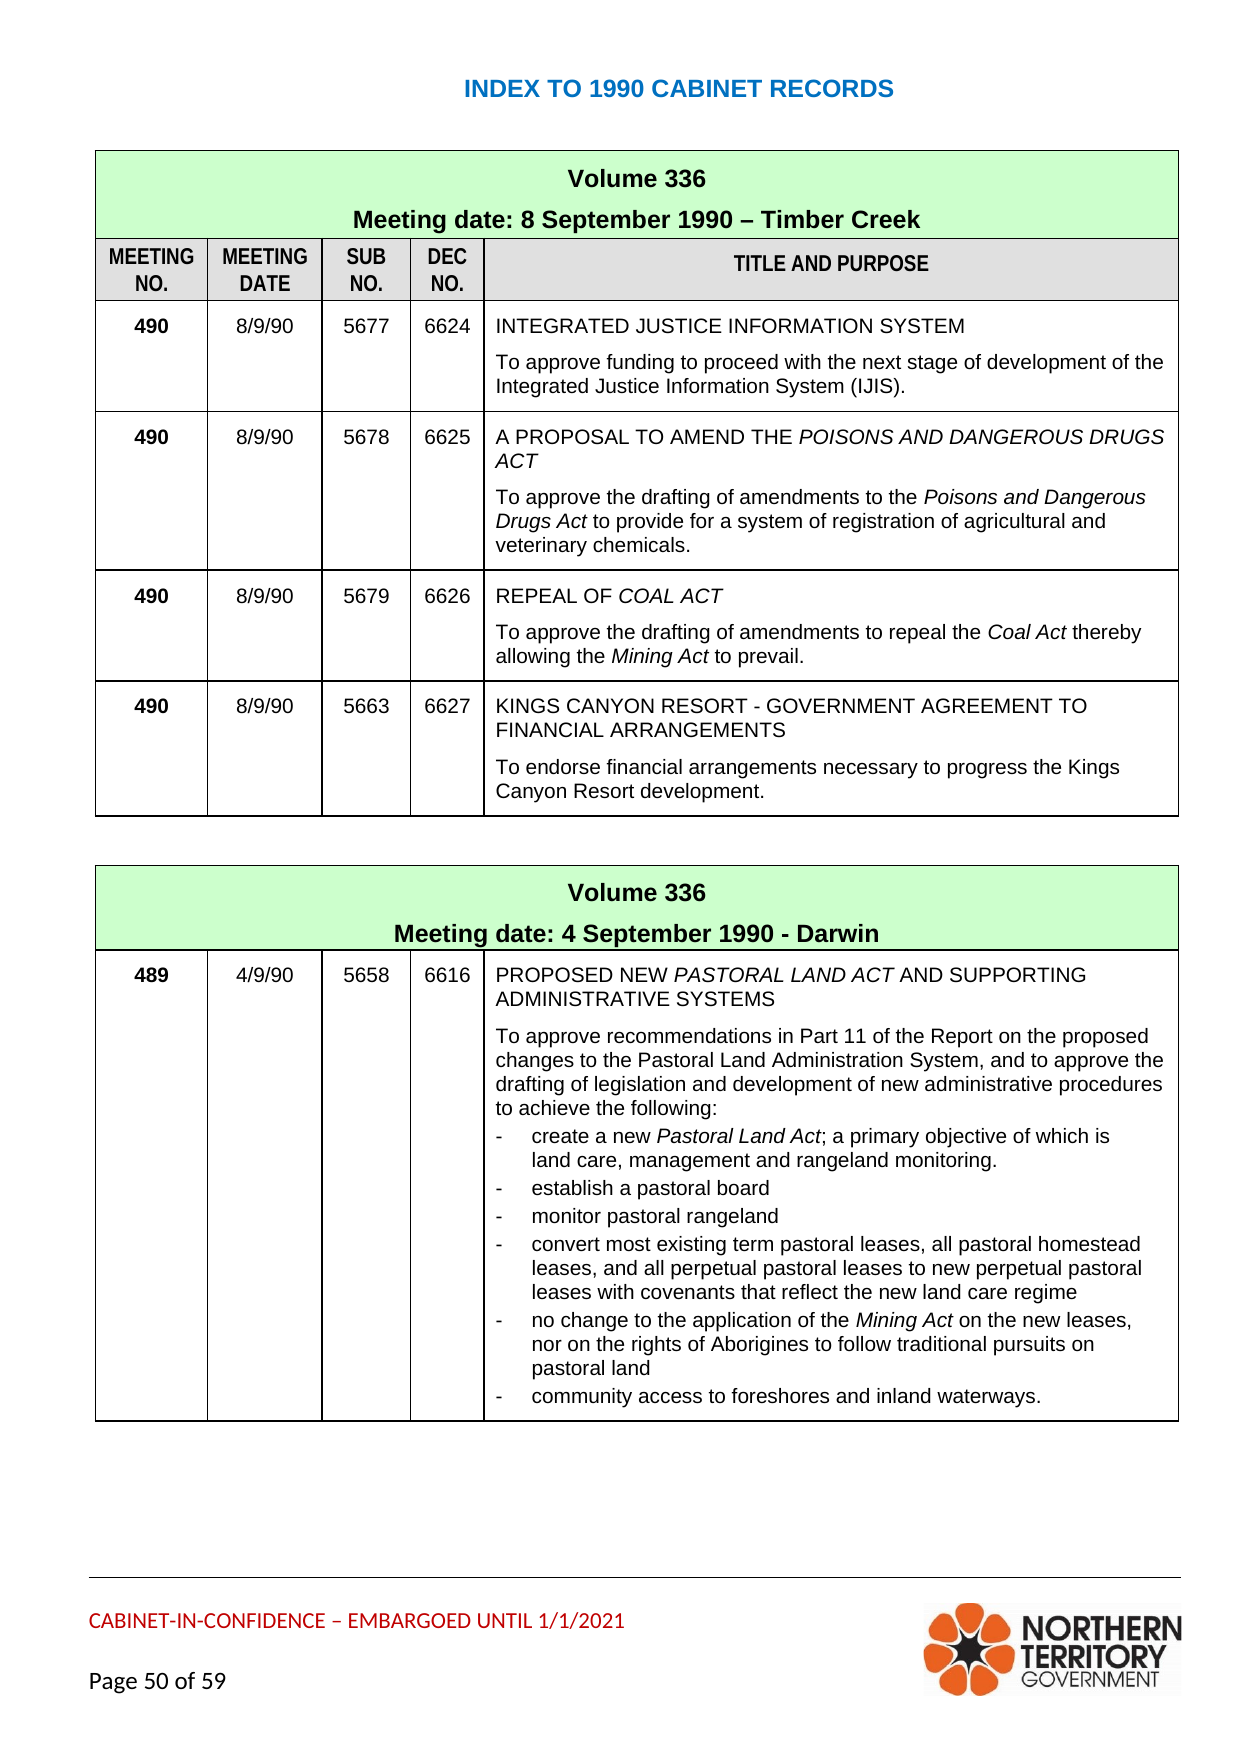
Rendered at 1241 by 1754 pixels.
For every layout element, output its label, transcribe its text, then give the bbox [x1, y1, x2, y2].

table_cell REPEAL OF COAL ACT To approve the drafting of amendments to repeal the Coal Act thereby allowing the Mining Act to prevail. [485, 571, 1178, 680]
table_cell KINGS CANYON RESORT - GOVERNMENT AGREEMENT TO FINANCIAL ARRANGEMENTS To endorse financial arrangements necessary to progress the Kings Canyon Resort development. [485, 682, 1178, 815]
picture [923, 1603, 1182, 1696]
table_cell 6616 [411, 951, 483, 1420]
table_cell 490 [96, 301, 207, 411]
table_cell 489 [96, 951, 207, 1420]
table_cell INTEGRATED JUSTICE INFORMATION SYSTEM To approve funding to proceed with the next stage of development of the Integrated Justice Information System (IJIS). [485, 301, 1178, 411]
table_cell PROPOSED NEW PASTORAL LAND ACT AND SUPPORTING ADMINISTRATIVE SYSTEMS To approve recommendations in Part 11 of the Report on the proposed changes to the Pastoral Land Administration System, and to approve the drafting of legislation and development of new administrative procedures to achieve the following: create a new Pastoral Land Act; a primary objective of which is land care, management and rangeland monitoring. establish a pastoral board monitor pastoral rangeland convert most existing term pastoral leases, all pastoral homestead leases, and all perpetual pastoral leases to new perpetual pastoral leases with covenants that reflect the new land care regime no change to the application of the Mining Act on the new leases, nor on the rights of Aborigines to follow traditional pursuits on pastoral land community access to foreshores and inland waterways. [485, 951, 1178, 1420]
table_cell 490 [96, 571, 207, 680]
table_cell 5658 [323, 951, 410, 1420]
table_cell 6626 [411, 571, 483, 680]
table_cell 5677 [323, 301, 410, 411]
table_cell 8/9/90 [208, 301, 321, 411]
table_cell TITLE AND PURPOSE [485, 239, 1178, 300]
table_cell 490 [96, 682, 207, 815]
table_header Volume 336 Meeting date: 8 September 1990 – Timber Creek [96, 151, 1178, 238]
table_header Volume 336 Meeting date: 4 September 1990 - Darwin [96, 866, 1178, 949]
table_cell 6627 [411, 682, 483, 815]
table_cell MEETING NO. [96, 239, 207, 300]
table_cell 6625 [411, 412, 483, 569]
table_cell 8/9/90 [208, 412, 321, 569]
table_cell 8/9/90 [208, 682, 321, 815]
table_cell 6624 [411, 301, 483, 411]
table_cell 5679 [323, 571, 410, 680]
table_cell 490 [96, 412, 207, 569]
table_cell SUB NO. [323, 239, 410, 300]
table_cell 5678 [323, 412, 410, 569]
table_cell DEC NO. [411, 239, 483, 300]
table_cell MEETING DATE [208, 239, 321, 300]
table_cell A PROPOSAL TO AMEND THE POISONS AND DANGEROUS DRUGS ACT To approve the drafting of amendments to the Poisons and Dangerous Drugs Act to provide for a system of registration of agricultural and veterinary chemicals. [485, 412, 1178, 569]
table_cell 8/9/90 [208, 571, 321, 680]
table_cell 4/9/90 [208, 951, 321, 1420]
table_cell 5663 [323, 682, 410, 815]
